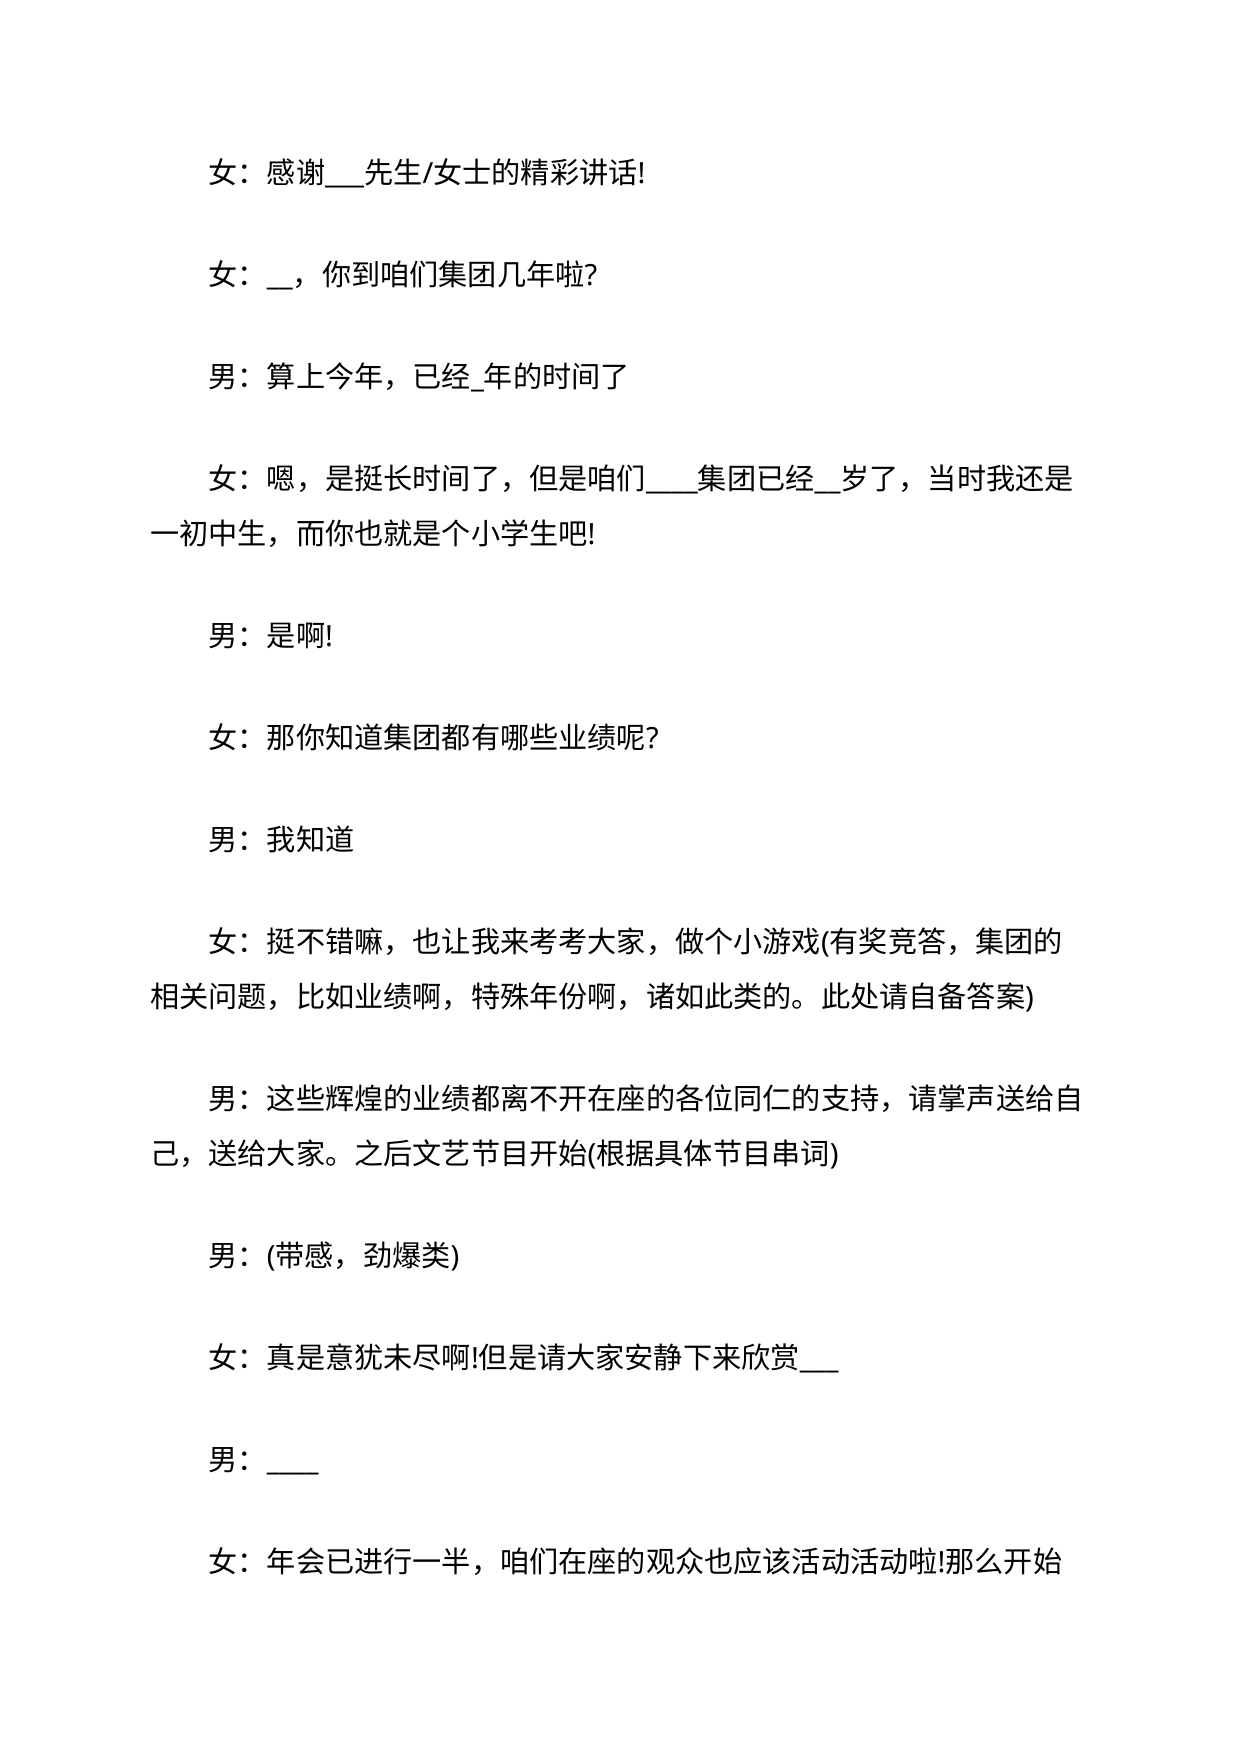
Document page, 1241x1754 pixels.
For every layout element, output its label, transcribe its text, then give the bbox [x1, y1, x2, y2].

text 男：(带感，劲爆类) [150, 1232, 1090, 1275]
text 男：这些辉煌的业绩都离不开在座的各位同仁的支持，请掌声送给自己，送给大家。之后文艺节目开始(根据具体节目串词) [150, 1076, 1090, 1173]
text 女：感谢___先生/女士的精彩讲话! [150, 150, 1090, 192]
text 男：算上今年，已经_年的时间了 [150, 354, 1090, 396]
text 女：真是意犹未尽啊!但是请大家安静下来欣赏___ [150, 1334, 1090, 1377]
text 女：__，你到咱们集团几年啦? [150, 252, 1090, 294]
text 男：是啊! [150, 613, 1090, 655]
text 女：嗯，是挺长时间了，但是咱们____集团已经__岁了，当时我还是一初中生，而你也就是个小学生吧! [150, 456, 1090, 553]
text 女：那你知道集团都有哪些业绩呢? [150, 715, 1090, 757]
text 男：____ [150, 1436, 1090, 1479]
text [150, 1538, 1090, 1581]
text 女：挺不错嘛，也让我来考考大家，做个小游戏(有奖竞答，集团的相关问题，比如业绩啊，特殊年份啊，诸如此类的。此处请自备答案) [150, 919, 1090, 1016]
text 男：我知道 [150, 817, 1090, 859]
